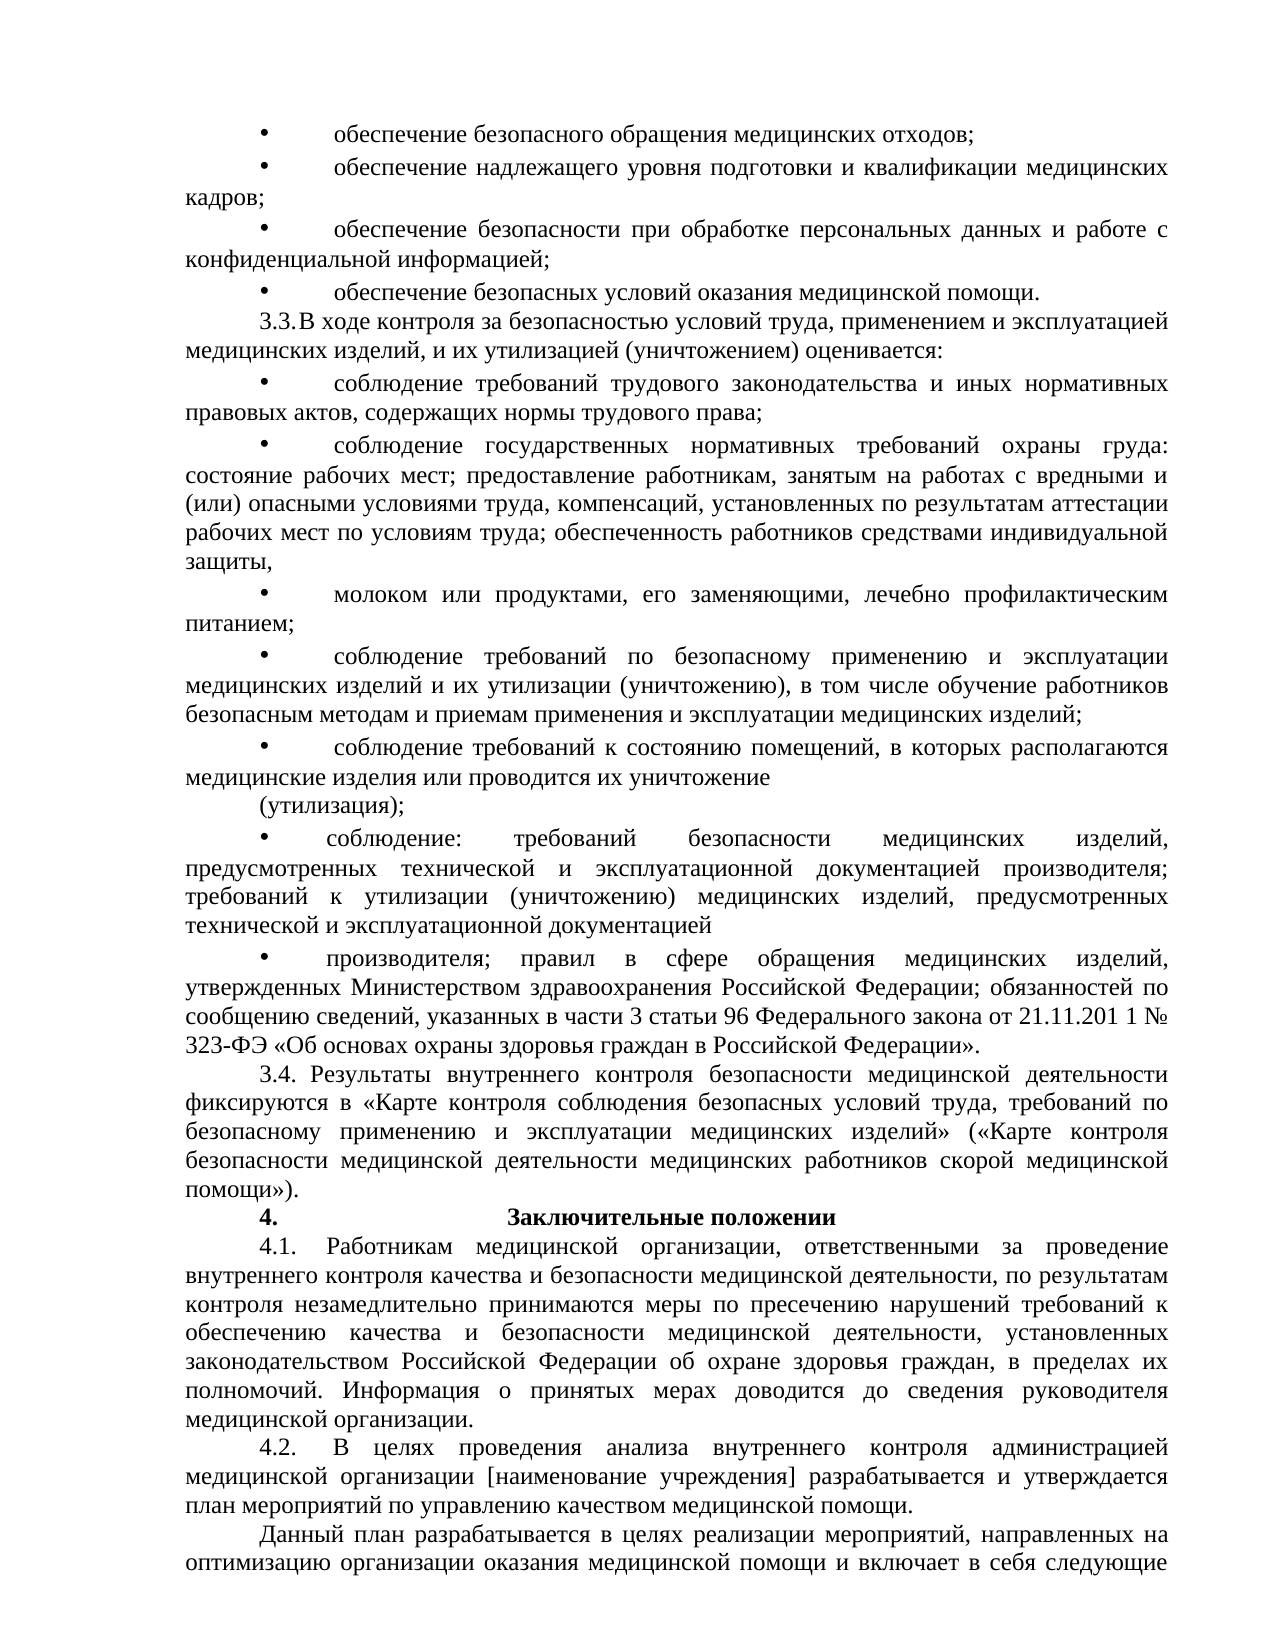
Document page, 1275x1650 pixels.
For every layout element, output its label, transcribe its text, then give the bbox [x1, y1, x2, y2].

list соблюдение требований к состоянию помещений, в которых располагаются медицинские изделия или проводится их уничтожение [185, 728, 1169, 790]
text (утилизация); [185, 790, 1169, 819]
list соблюдение требований по безопасному применению и эксплуатации медицинских изделий и их утилизации (уничтожению), в том числе обучение работников безопасным методам и приемам применения и эксплуатации медицинских изделий; [185, 637, 1169, 728]
list соблюдение: требований безопасности медицинских изделий, предусмотренных технической и эксплуатационной документацией производителя; требований к утилизации (уничтожению) медицинских изделий, предусмотренных технической и эксплуатационной документацией [185, 819, 1169, 939]
list Работникам медицинской организации, ответственными за проведение внутреннего контроля качества и безопасности медицинской деятельности, по результатам контроля незамедлительно принимаются меры по пресечению нарушений требований к обеспечению качества и безопасности медицинской деятельности, установленных законодательством Российской Федерации об охране здоровья граждан, в пределах их полномочий. Информация о принятых мерах доводится до сведения руководителя медицинской организации. [185, 1231, 1169, 1432]
list производителя; правил в сфере обращения медицинских изделий, утвержденных Министерством здравоохранения Российской Федерации; обязанностей по сообщению сведений, указанных в части 3 статьи 96 Федерального закона от 21.11.201 1 № 323-ФЭ «Об основах охраны здоровья граждан в Российской Федерации». [185, 939, 1169, 1059]
list обеспечение безопасности при обработке персональных данных и работе с конфиденциальной информацией; [185, 211, 1169, 273]
list Результаты внутреннего контроля безопасности медицинской деятельности фиксируются в «Карте контроля соблюдения безопасных условий труда, требований по безопасному применению и эксплуатации медицинских изделий» («Карте контроля безопасности медицинской деятельности медицинских работников скорой медицинской помощи»). [185, 1059, 1169, 1202]
list обеспечение надлежащего уровня подготовки и квалификации медицинских кадров; [185, 148, 1169, 211]
list обеспечение безопасных условий оказания медицинской помощи. [185, 273, 1169, 306]
list Заключительные положении [185, 1202, 1169, 1231]
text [185, 1519, 1169, 1576]
list соблюдение требований трудового законодательства и иных нормативных правовых актов, содержащих нормы трудового права; [185, 364, 1169, 426]
list В целях проведения анализа внутреннего контроля администрацией медицинской организации [наименование учреждения] разрабатывается и утверждается план мероприятий по управлению качеством медицинской помощи. [185, 1432, 1169, 1519]
list молоком или продуктами, его заменяющими, лечебно профилактическим питанием; [185, 575, 1169, 637]
list обеспечение безопасного обращения медицинских отходов; [185, 115, 1169, 148]
list соблюдение государственных нормативных требований охраны груда: состояние рабочих мест; предоставление работникам, занятым на работах с вредными и (или) опасными условиями труда, компенсаций, установленных по результатам аттестации рабочих мест по условиям труда; обеспеченность работников средствами индивидуальной защиты, [185, 426, 1169, 575]
list В ходе контроля за безопасностью условий труда, применением и эксплуатацией медицинских изделий, и их утилизацией (уничтожением) оценивается: [185, 306, 1169, 364]
